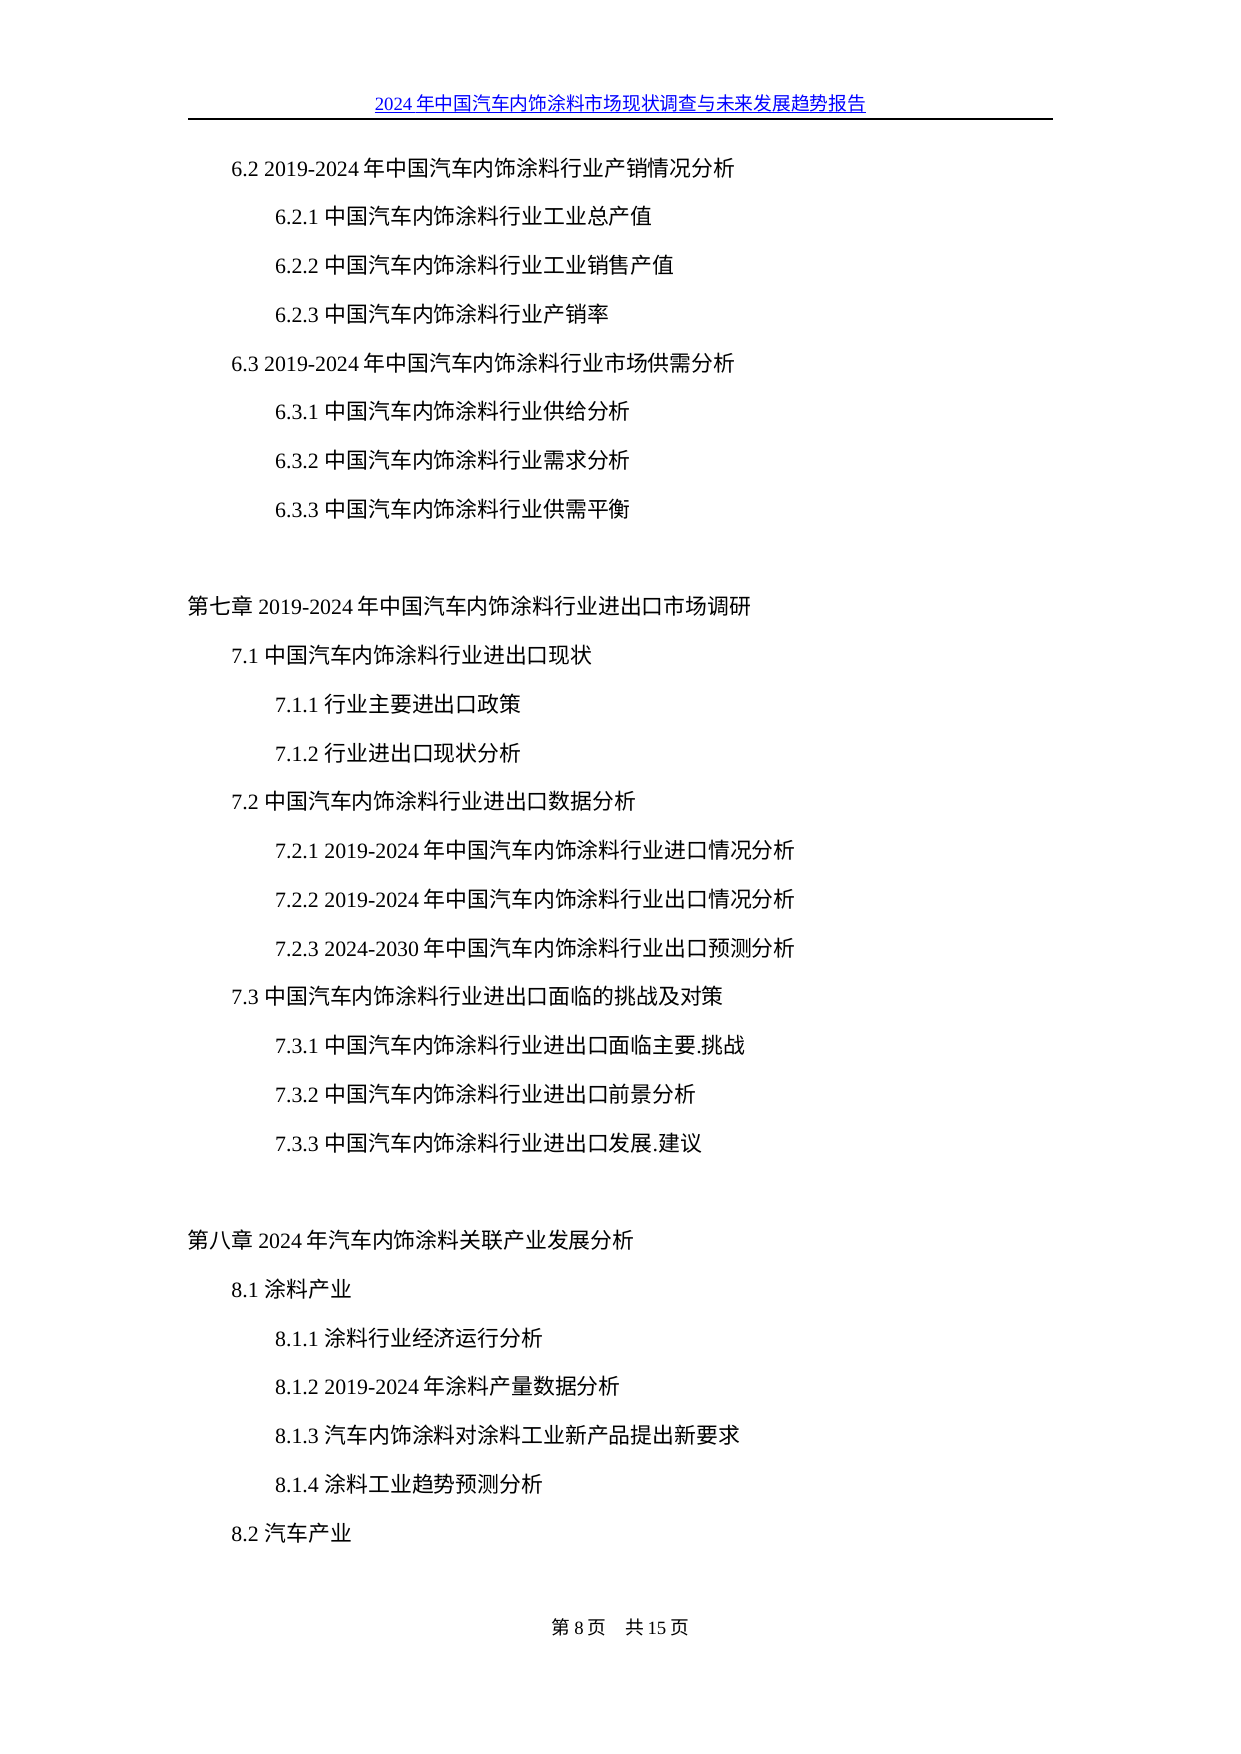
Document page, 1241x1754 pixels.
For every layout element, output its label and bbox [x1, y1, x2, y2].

text [187, 150, 1053, 1548]
